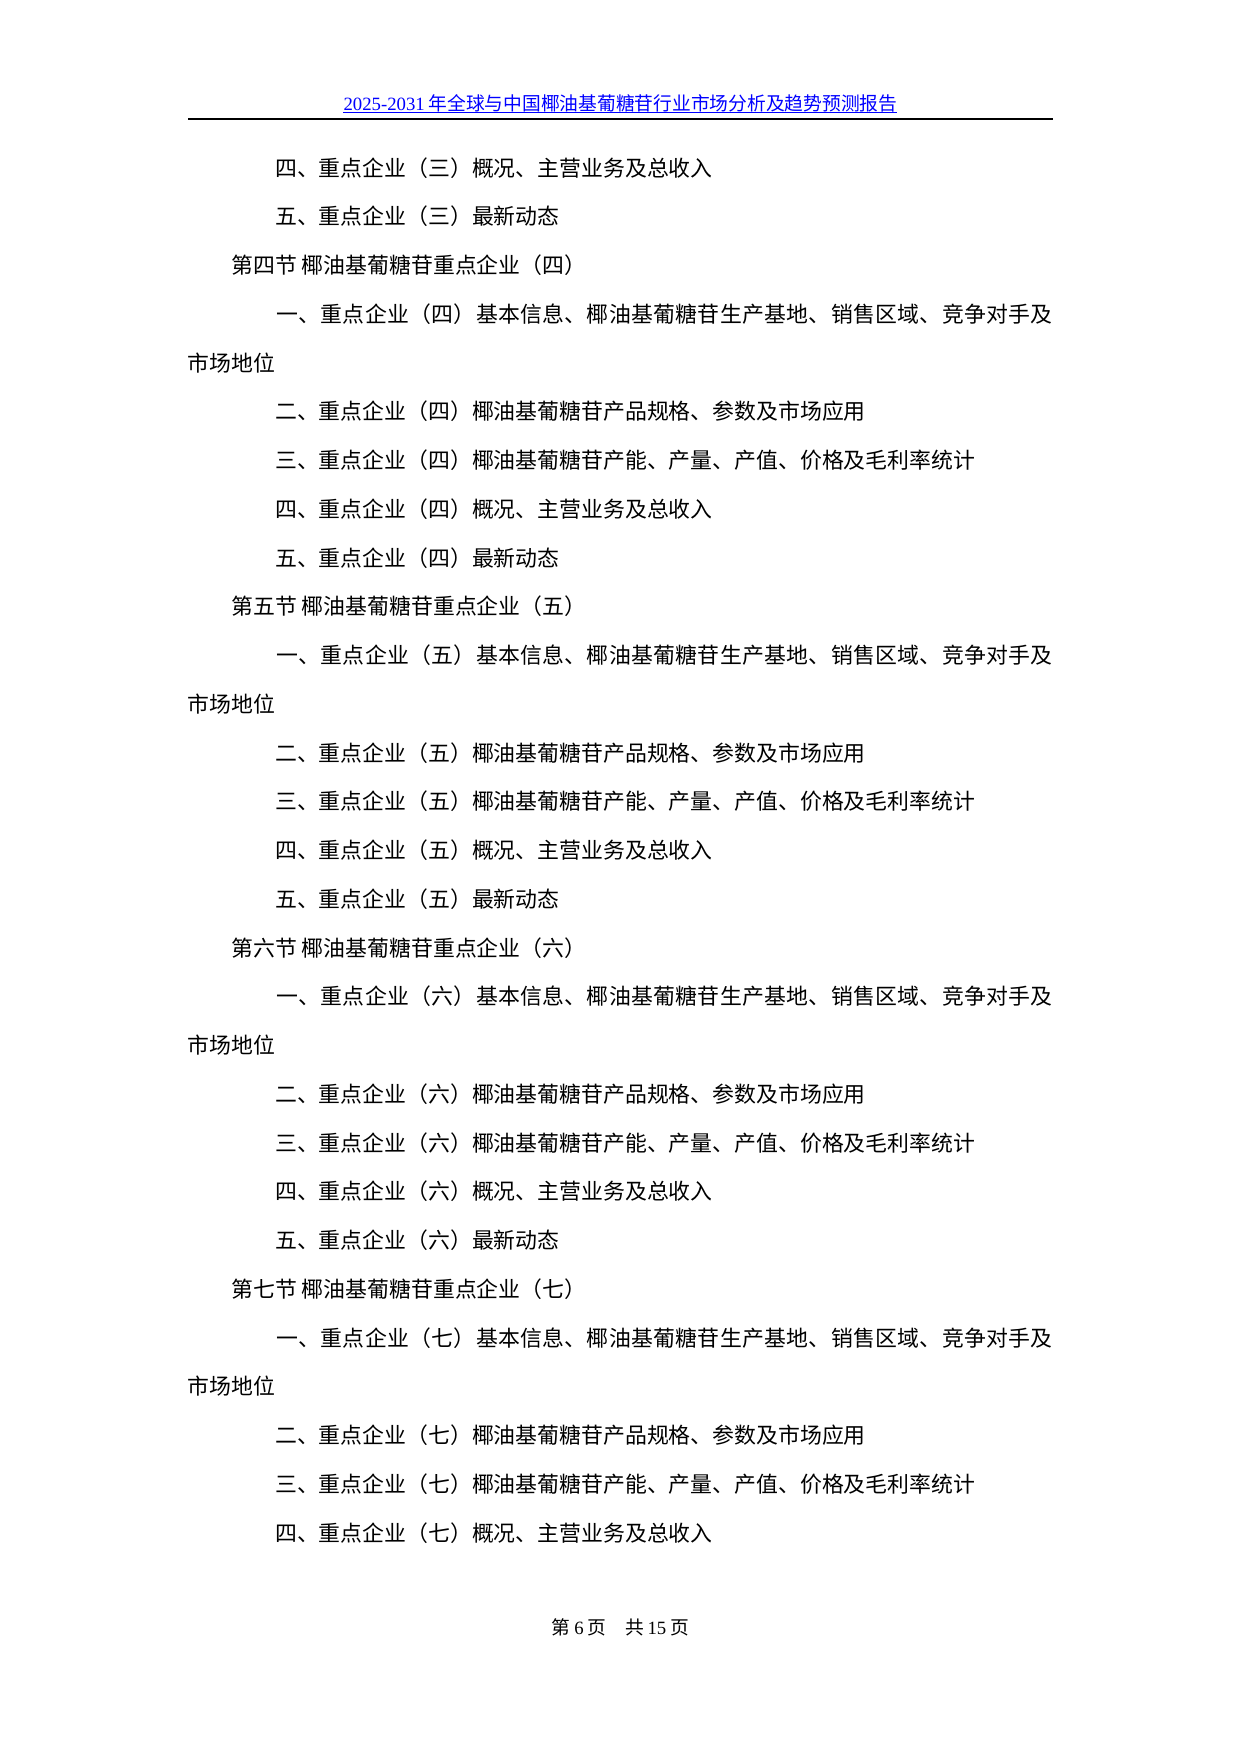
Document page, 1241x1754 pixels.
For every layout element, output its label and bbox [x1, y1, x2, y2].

text [187, 150, 1053, 1548]
